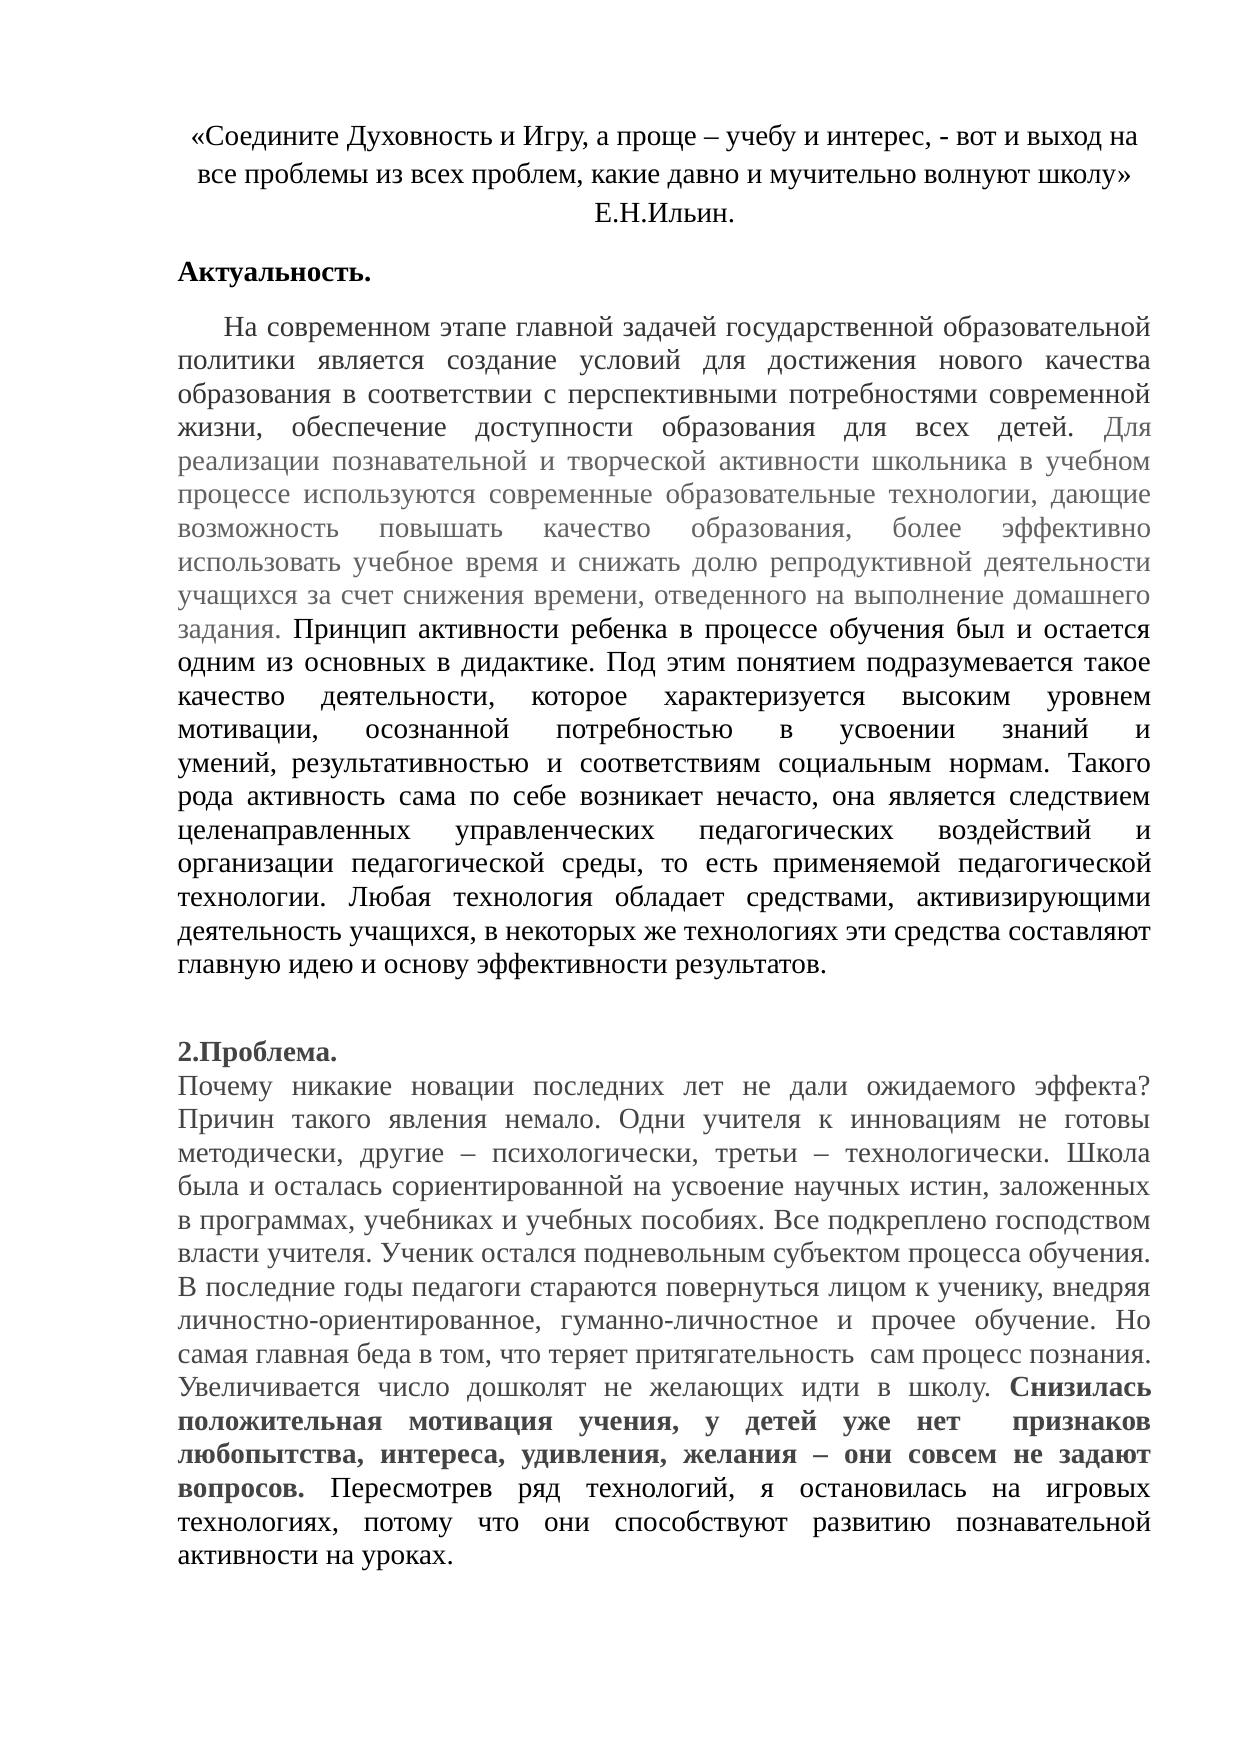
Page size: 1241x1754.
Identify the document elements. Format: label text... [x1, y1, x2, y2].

text «Соедините Духовность и Игру, а проще – учебу и интерес, - вот и выход на все проблемы из всех проблем, какие давно и мучительно волнуют школу» Е.Н.Ильин. [177, 118, 1152, 229]
text Почему никакие новации последних лет не дали ожидаемого эффекта? Причин такого явления немало. Одни учителя к инновациям не готовы методически, другие – психологически, третьи – технологически. Школа была и осталась сориентированной на усвоение научных истин, заложенных в программах, учебниках и учебных пособиях. Все подкреплено господством власти учителя. Ученик остался подневольным субъектом процесса обучения. В последние годы педагоги стараются повернуться лицом к ученику, внедряя личностно-ориентированное, гуманно-личностное и прочее обучение. Но самая главная беда в том, что теряет притягательность сам процесс познания. Увеличивается число дошколят не желающих идти в школу. Снизилась положительная мотивация учения, у детей уже нет признаков любопытства, интереса, удивления, желания – они совсем не задают вопросов. Пересмотрев ряд технологий, я остановилась на игровых технологиях, потому что они способствуют развитию познавательной активности на уроках. [177, 1068, 1152, 1571]
text Актуальность. [177, 254, 1152, 288]
text На современном этапе главной задачей государственной образовательной политики является создание условий для достижения нового качества образования в соответствии с перспективными потребностями современной жизни, обеспечение доступности образования для всех детей. Для реализации познавательной и творческой активности школьника в учебном процессе используются современные образовательные технологии, дающие возможность повышать качество образования, более эффективно использовать учебное время и снижать долю репродуктивной деятельности учащихся за счет снижения времени, отведенного на выполнение домашнего задания. Принцип активности ребенка в процессе обучения был и остается одним из основных в дидактике. Под этим понятием подразумевается такое качество деятельности, которое характеризуется высоким уровнем мотивации, осознанной потребностью в усвоении знаний и умений, результативностью и соответствиям социальным нормам. Такого рода активность сама по себе возникает нечасто, она является следствием целенаправленных управленческих педагогических воздействий и организации педагогической среды, то есть применяемой педагогической технологии. Любая технология обладает средствами, активизирующими деятельность учащихся, в некоторых же технологиях эти средства составляют главную идею и основу эффективности результатов. [177, 309, 1152, 980]
text 2.Проблема. [177, 1034, 1152, 1068]
